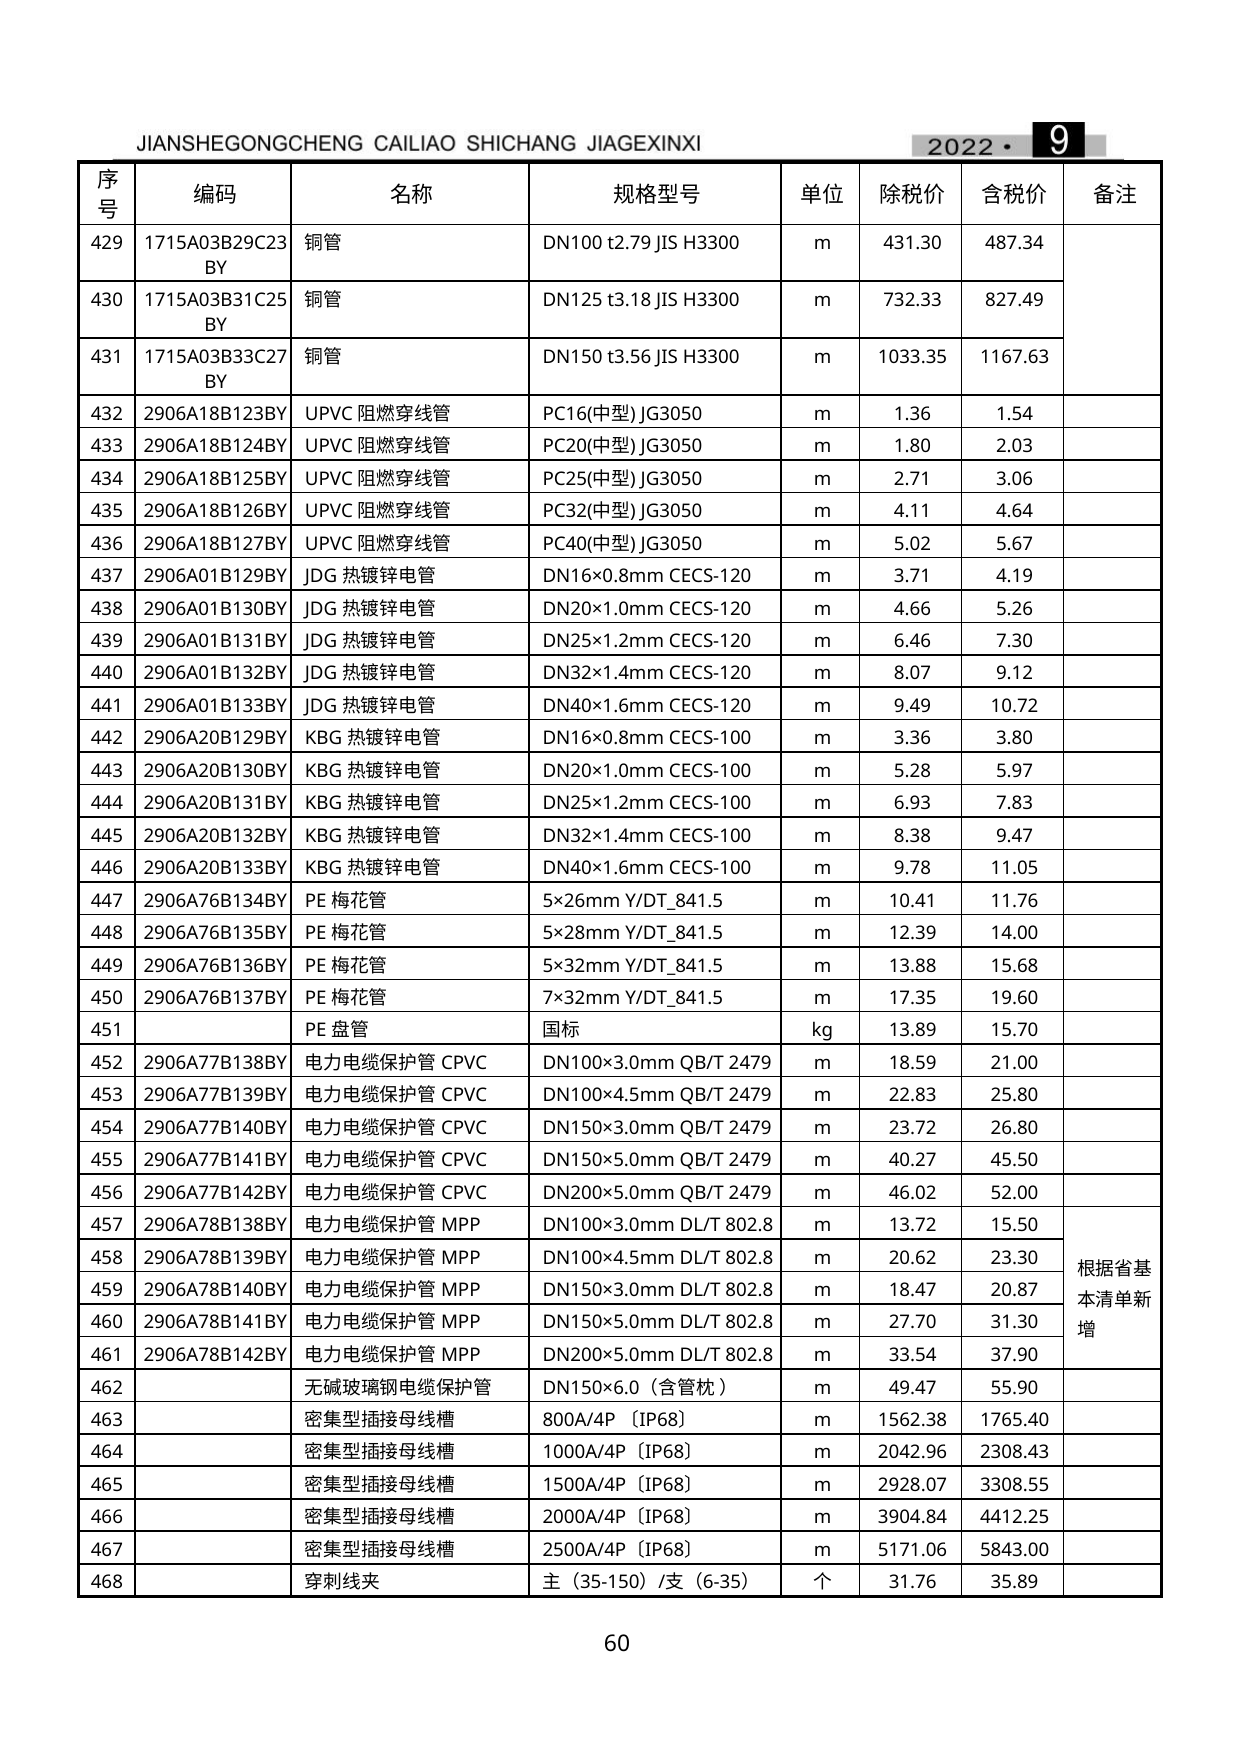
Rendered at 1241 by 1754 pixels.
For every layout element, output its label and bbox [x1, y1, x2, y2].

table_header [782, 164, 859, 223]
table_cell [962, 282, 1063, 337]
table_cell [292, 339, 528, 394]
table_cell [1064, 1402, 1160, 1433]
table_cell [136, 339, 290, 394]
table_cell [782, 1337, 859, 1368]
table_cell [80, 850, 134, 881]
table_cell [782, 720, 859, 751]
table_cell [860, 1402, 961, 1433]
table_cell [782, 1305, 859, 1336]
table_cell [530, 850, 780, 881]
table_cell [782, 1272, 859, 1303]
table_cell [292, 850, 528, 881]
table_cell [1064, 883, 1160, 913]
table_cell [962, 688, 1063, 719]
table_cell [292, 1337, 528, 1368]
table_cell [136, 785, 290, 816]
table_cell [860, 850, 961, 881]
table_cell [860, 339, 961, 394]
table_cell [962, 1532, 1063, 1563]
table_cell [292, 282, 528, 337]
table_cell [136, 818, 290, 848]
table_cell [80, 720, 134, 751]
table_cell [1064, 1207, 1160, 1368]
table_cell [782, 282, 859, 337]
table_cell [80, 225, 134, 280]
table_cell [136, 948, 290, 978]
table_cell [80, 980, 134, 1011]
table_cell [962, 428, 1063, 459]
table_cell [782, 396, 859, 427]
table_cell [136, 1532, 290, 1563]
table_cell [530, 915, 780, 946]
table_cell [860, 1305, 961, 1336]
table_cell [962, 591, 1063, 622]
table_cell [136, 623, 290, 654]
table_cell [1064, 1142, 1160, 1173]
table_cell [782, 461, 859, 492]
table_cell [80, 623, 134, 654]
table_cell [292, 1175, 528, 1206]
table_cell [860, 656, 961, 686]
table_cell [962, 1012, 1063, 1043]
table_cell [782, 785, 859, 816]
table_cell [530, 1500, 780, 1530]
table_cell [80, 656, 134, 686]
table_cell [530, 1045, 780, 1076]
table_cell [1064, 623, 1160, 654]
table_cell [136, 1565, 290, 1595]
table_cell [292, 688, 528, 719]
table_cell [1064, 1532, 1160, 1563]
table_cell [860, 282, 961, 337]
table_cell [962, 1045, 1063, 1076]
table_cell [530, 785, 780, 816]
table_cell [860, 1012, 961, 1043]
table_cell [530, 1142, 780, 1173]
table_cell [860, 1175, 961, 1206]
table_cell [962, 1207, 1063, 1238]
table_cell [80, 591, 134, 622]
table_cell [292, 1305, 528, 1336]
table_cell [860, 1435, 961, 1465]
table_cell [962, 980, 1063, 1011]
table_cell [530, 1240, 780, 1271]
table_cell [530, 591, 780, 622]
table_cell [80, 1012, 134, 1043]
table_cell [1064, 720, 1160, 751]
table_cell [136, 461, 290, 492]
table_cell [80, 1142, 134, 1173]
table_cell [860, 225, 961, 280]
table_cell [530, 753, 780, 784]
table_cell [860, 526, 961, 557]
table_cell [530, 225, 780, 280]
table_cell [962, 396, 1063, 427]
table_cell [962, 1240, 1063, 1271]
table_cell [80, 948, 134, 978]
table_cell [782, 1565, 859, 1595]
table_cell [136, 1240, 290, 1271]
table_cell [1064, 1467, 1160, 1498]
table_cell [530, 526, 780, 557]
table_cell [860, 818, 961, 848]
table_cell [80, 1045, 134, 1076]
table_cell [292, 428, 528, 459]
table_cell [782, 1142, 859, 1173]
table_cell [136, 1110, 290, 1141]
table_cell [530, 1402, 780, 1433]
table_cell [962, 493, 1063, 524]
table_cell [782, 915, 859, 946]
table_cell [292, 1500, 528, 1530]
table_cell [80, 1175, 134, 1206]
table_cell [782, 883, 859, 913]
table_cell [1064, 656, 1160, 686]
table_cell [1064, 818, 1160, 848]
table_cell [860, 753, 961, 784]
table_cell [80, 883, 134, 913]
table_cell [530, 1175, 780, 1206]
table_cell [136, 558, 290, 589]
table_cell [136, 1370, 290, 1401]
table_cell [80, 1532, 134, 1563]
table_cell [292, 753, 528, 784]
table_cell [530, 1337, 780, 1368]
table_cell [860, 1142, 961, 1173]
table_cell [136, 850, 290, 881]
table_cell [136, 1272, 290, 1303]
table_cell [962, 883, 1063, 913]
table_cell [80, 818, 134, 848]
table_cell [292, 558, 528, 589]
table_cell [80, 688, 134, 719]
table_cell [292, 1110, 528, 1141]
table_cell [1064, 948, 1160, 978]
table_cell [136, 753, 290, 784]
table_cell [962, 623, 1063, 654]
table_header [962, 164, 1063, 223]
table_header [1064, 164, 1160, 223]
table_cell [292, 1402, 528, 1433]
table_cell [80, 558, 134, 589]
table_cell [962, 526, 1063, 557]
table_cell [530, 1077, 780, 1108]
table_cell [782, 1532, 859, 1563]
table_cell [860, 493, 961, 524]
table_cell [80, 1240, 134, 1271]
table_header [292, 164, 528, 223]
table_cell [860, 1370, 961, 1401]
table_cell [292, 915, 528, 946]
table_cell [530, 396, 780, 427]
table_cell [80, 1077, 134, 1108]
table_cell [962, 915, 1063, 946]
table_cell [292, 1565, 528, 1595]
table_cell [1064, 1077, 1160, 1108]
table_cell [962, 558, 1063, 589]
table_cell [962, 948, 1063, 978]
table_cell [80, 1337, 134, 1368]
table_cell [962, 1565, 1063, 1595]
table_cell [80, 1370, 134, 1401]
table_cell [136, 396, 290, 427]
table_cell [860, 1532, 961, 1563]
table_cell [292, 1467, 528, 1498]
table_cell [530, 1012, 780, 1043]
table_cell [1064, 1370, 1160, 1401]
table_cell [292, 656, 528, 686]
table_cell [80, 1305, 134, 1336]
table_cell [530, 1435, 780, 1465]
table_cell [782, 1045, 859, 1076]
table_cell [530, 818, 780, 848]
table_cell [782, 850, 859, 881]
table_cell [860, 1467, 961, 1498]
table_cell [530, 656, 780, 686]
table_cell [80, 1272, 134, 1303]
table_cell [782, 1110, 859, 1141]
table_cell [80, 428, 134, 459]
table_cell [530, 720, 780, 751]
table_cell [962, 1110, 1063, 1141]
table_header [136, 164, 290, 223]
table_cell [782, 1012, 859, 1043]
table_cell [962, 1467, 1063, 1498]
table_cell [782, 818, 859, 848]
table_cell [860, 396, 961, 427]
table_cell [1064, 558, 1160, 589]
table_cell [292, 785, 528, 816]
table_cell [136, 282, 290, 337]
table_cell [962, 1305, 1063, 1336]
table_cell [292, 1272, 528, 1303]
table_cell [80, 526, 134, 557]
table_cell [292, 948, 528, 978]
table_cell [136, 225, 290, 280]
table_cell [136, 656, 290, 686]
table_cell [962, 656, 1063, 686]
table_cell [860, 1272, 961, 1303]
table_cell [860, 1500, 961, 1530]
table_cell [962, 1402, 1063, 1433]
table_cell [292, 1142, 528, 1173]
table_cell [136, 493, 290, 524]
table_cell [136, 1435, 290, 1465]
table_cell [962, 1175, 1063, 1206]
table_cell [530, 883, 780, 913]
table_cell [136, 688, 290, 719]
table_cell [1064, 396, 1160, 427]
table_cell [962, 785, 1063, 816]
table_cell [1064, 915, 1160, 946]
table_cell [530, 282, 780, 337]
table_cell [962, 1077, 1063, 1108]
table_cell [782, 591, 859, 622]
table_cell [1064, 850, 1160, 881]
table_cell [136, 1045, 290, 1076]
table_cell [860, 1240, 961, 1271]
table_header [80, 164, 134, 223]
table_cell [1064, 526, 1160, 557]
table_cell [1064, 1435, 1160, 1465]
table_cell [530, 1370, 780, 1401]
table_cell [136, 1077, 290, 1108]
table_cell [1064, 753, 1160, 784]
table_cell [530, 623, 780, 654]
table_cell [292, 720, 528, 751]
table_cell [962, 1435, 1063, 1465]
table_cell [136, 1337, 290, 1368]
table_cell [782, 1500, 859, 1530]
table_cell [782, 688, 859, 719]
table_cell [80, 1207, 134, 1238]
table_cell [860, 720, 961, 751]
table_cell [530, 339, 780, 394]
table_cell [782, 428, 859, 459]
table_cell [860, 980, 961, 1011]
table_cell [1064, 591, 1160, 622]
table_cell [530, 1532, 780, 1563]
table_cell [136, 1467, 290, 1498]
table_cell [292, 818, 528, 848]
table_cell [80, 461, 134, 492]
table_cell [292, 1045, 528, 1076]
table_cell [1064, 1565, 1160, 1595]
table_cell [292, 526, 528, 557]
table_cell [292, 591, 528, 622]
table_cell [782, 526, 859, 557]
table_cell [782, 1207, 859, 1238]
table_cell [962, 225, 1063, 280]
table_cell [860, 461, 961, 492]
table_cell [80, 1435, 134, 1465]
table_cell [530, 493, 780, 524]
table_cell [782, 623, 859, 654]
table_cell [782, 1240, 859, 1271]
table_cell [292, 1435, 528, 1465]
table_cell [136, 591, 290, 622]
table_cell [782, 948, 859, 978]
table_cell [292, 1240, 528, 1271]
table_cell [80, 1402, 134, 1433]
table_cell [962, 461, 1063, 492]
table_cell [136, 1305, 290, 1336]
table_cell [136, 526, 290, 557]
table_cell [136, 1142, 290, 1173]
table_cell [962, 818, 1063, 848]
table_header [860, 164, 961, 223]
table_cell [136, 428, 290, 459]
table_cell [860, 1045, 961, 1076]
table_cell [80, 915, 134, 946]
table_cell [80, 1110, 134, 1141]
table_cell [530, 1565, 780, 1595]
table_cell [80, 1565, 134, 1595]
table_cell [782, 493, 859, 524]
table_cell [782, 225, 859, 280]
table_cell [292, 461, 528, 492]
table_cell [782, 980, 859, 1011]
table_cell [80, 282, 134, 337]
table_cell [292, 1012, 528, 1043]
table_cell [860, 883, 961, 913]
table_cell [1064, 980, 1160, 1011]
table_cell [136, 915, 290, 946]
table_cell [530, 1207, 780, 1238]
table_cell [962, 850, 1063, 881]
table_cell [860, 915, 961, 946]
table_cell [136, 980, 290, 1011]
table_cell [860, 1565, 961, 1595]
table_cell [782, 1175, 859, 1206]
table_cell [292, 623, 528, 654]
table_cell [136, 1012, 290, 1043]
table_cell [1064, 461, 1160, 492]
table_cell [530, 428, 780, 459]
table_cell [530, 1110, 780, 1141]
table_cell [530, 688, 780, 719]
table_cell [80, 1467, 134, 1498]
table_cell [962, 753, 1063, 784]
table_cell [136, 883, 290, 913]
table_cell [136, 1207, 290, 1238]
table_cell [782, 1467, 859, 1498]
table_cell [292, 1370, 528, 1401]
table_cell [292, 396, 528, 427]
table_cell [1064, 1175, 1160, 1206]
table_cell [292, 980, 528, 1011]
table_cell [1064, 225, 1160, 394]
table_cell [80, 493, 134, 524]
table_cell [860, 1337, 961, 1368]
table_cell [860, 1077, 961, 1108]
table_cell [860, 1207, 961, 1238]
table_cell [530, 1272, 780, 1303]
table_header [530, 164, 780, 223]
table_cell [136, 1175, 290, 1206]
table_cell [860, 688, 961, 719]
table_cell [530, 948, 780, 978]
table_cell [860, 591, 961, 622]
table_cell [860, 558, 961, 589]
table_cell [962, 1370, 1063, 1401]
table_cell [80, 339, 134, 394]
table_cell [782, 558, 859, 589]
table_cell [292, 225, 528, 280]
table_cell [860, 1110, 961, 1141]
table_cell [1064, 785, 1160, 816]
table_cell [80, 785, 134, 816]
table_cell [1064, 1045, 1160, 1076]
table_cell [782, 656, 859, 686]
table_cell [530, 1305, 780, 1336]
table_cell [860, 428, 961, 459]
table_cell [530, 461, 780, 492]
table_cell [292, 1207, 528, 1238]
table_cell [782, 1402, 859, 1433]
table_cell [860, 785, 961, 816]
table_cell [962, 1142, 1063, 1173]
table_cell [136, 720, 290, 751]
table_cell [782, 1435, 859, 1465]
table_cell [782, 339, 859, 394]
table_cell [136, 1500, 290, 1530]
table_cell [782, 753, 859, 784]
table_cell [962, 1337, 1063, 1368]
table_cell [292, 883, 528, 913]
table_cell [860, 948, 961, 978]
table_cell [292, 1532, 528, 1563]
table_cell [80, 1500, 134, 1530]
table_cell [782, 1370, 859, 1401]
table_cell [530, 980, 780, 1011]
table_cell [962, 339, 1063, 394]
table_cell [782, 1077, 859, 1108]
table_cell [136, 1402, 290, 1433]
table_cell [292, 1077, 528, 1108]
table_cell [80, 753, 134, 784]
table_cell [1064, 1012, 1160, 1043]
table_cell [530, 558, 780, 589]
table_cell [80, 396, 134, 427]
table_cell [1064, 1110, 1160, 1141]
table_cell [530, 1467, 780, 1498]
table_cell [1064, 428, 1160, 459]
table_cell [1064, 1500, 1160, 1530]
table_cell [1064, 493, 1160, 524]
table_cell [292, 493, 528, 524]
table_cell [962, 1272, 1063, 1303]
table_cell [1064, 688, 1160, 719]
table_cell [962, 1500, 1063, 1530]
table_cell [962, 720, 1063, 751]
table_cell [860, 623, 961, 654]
picture [112, 122, 1125, 160]
